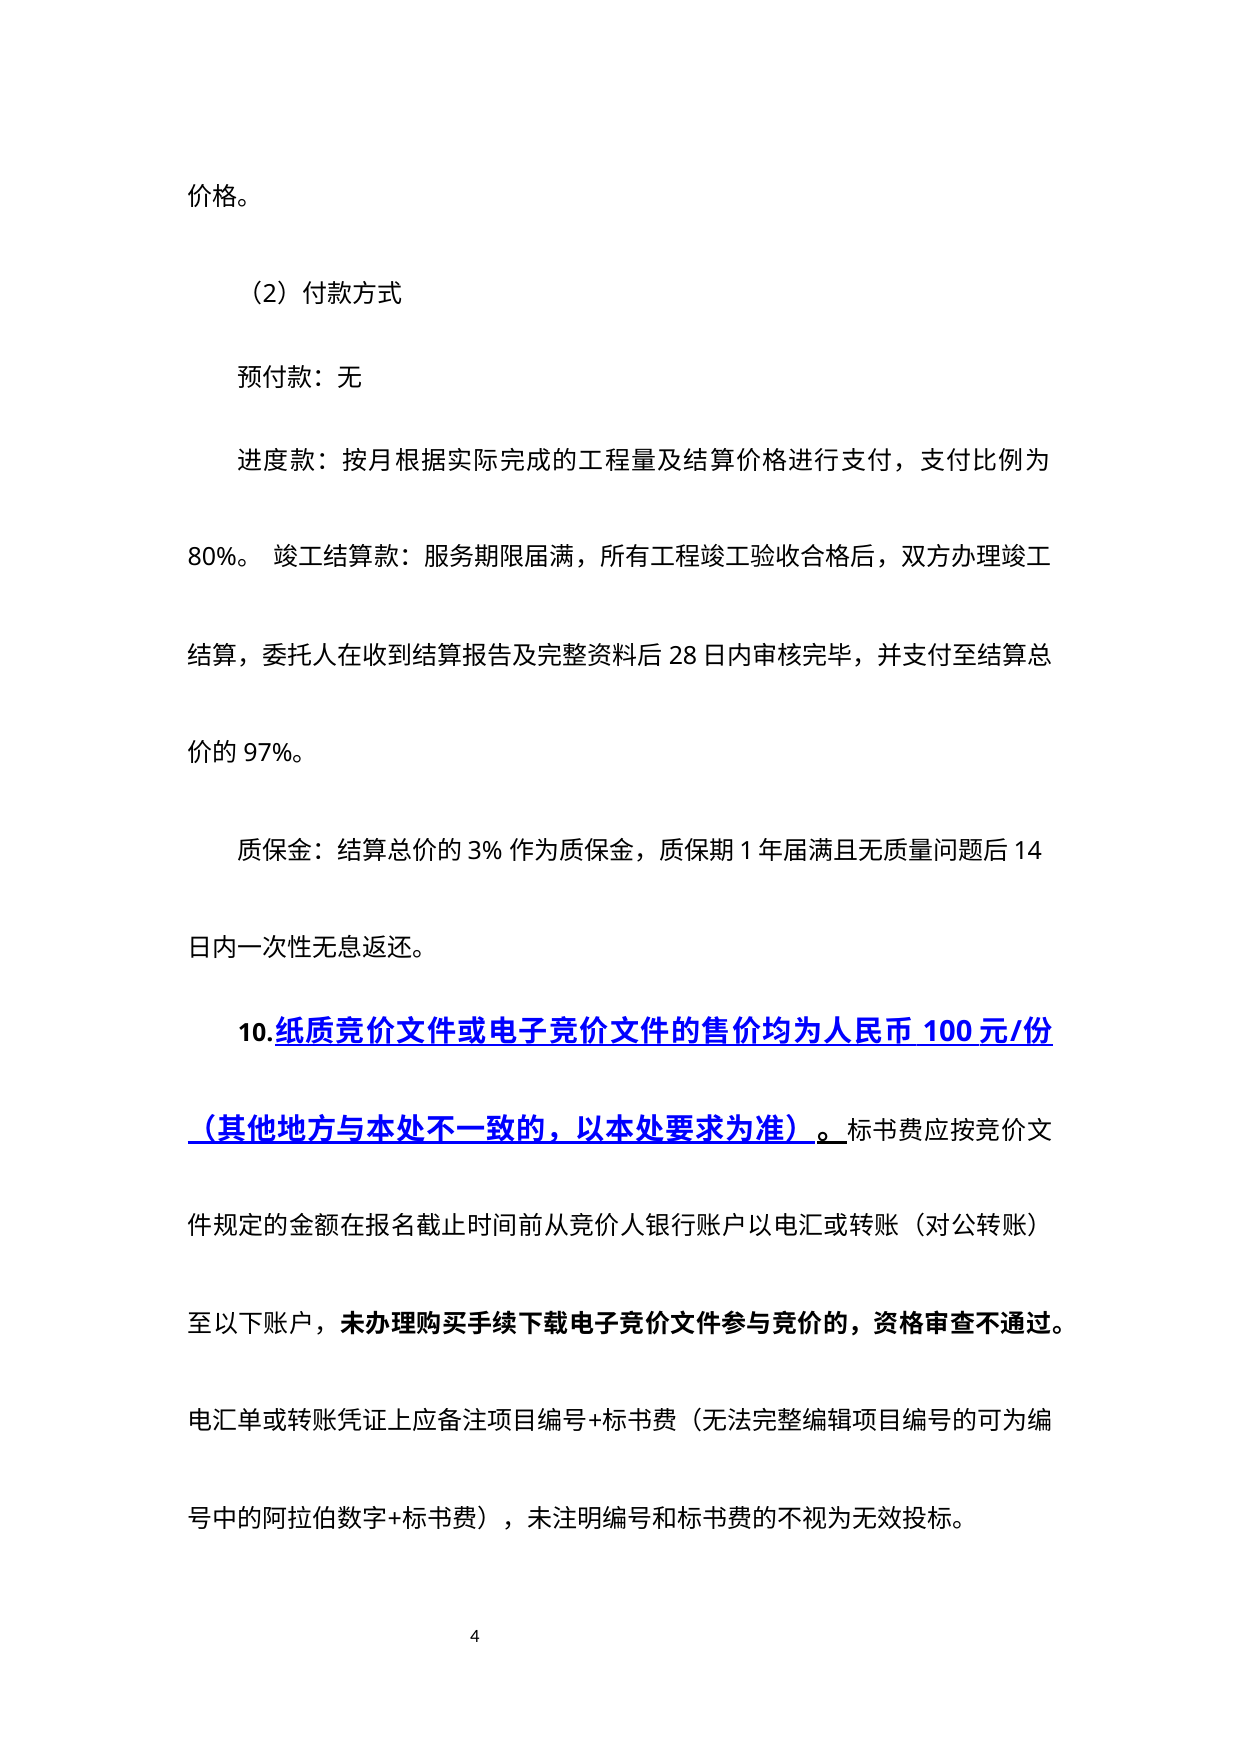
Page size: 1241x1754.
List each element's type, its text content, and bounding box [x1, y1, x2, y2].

text 10.纸质竞价文件或电子竞价文件的售价均为人民币100元/份（其他地方与本处不一致的，以本处要求为准）。标书费应按竞价文件规定的金额在报名截止时间前从竞价人银行账户以电汇或转账（对公转账）至以下账户，未办理购买手续下载电子竞价文件参与竞价的，资格审查不通过。电汇单或转账凭证上应备注项目编号+标书费（无法完整编辑项目编号的可为编号中的阿拉伯数字+标书费），未注明编号和标书费的不视为无效投标。 [187, 996, 1053, 1549]
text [187, 162, 1053, 227]
text （2）付款方式 [187, 259, 1053, 324]
text 进度款：按月根据实际完成的工程量及结算价格进行支付，支付比例为80%。​ 竣工结算款：服务期限届满，所有工程竣工验收合格后，双方办理竣工结算，委托人在收到结算报告及完整资料后28日内审核完毕，并支付至结算总价的 97%。​ [187, 426, 1053, 783]
list 质保金：结算总价的3% 作为质保金，质保期1年届满且无质量问题后14日内一次性无息返还。 [187, 816, 1053, 978]
text 预付款：无 [187, 343, 1053, 408]
